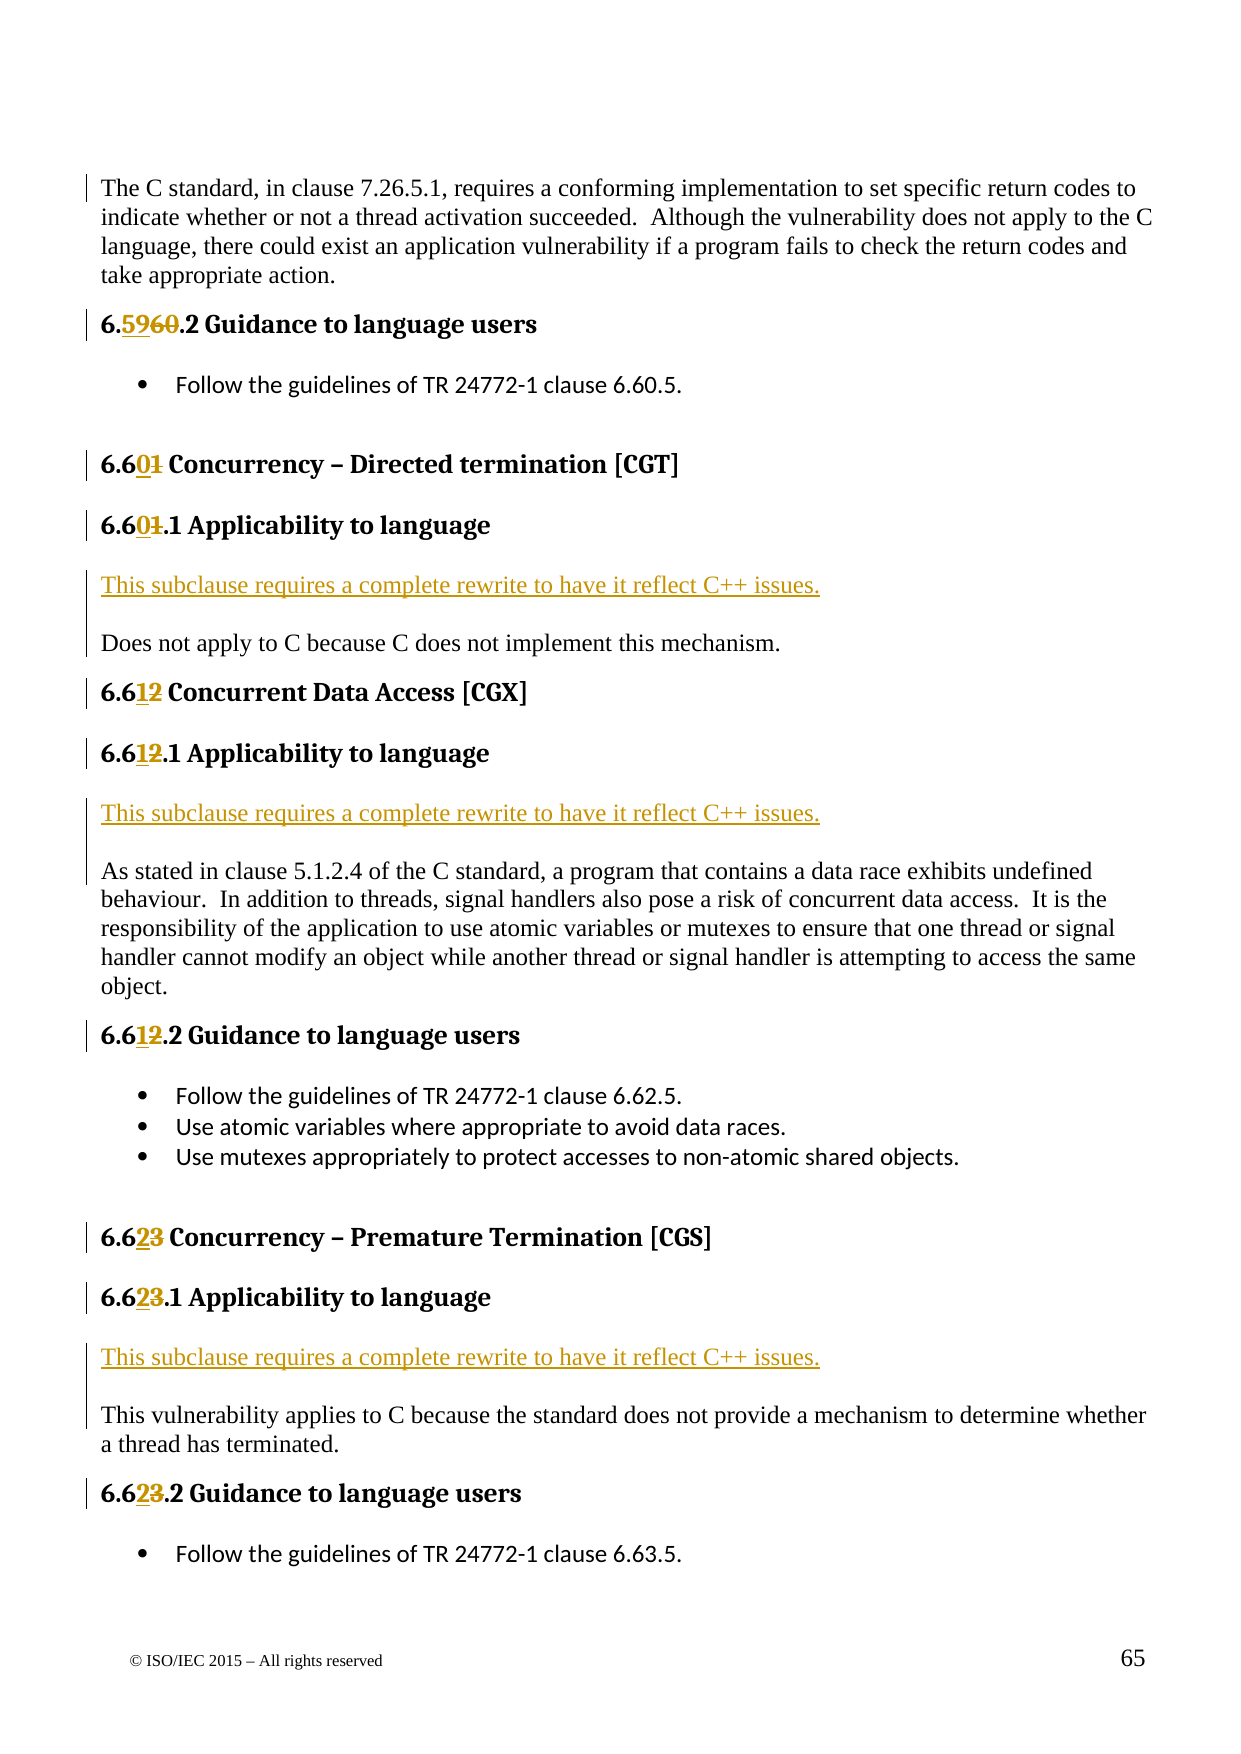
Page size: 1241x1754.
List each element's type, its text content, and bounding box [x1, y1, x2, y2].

list Use mutexes appropriately to protect accesses to non-atomic shared objects. [138, 1142, 1164, 1172]
list Follow the guidelines of TR 24772-1 clause 6.63.5. [138, 1538, 1164, 1569]
list Use atomic variables where appropriate to avoid data races. [138, 1111, 1164, 1142]
text This vulnerability applies to C because the standard does not provide a mechanism to determine whether a thread has terminated. [101, 1400, 1164, 1457]
subtitle 6.6 Concurrency – Premature Termination [CGS] [101, 1222, 1164, 1253]
subtitle 6.6 Concurrent Data Access [CGX] [101, 677, 1164, 709]
subtitle 6.6.1 Applicability to language [101, 738, 1164, 769]
subtitle 6.6.2 Guidance to language users [101, 1478, 1164, 1509]
subtitle 6.6 Concurrency – Directed termination [CGT] [101, 449, 1164, 481]
subtitle 6.6.1 Applicability to language [101, 510, 1164, 541]
text Does not apply to C because C does not implement this mechanism. [101, 628, 1164, 657]
subtitle 6.6.2 Guidance to language users [101, 1020, 1164, 1052]
text The C standard, in clause 7.26.5.1, requires a conforming implementation to set specific return codes to indicate whether or not a thread activation succeeded. Although the vulnerability does not apply to the C language, there could exist an application vulnerability if a program fails to check the return codes and take appropriate action. [101, 173, 1164, 288]
list Follow the guidelines of TR 24772-1 clause 6.62.5. [138, 1081, 1164, 1111]
subtitle 6..2 Guidance to language users [101, 309, 1164, 341]
subtitle 6.6.1 Applicability to language [101, 1282, 1164, 1313]
list Follow the guidelines of TR 24772-1 clause 6.60.5. [138, 369, 1164, 400]
text As stated in clause 5.1.2.4 of the C standard, a program that contains a data race exhibits undefined behaviour. In addition to threads, signal handlers also pose a risk of concurrent data access. It is the responsibility of the application to use atomic variables or mutexes to ensure that one thread or signal handler cannot modify an object while another thread or signal handler is attempting to access the same object. [101, 856, 1164, 999]
